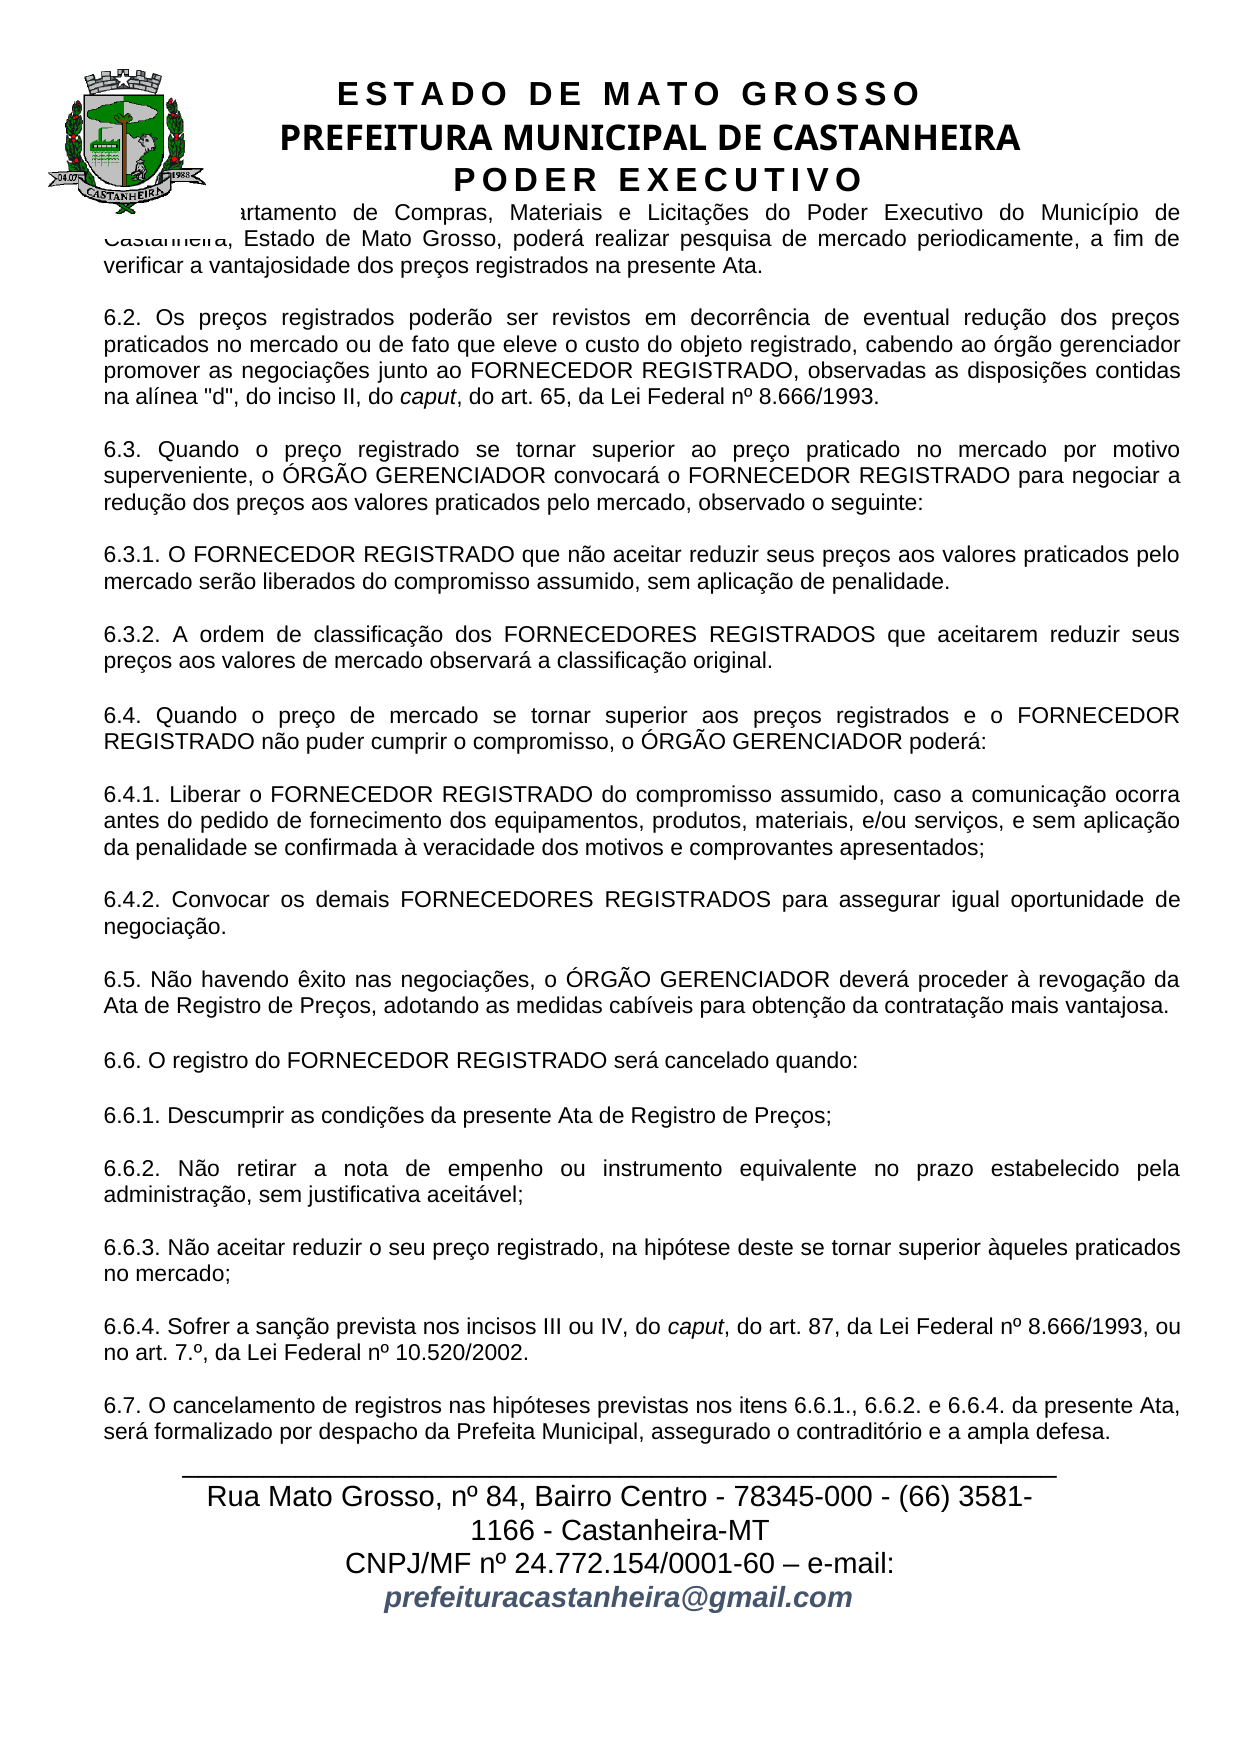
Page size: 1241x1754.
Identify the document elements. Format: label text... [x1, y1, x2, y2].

text 6.6. O registro do FORNECEDOR REGISTRADO será cancelado quando: [103, 1047, 1181, 1073]
text 6.4.1. Liberar o FORNECEDOR REGISTRADO do compromisso assumido, caso a comunicação ocorra antes do pedido de fornecimento dos equipamentos, produtos, materiais, e/ou serviços, e sem aplicação da penalidade se confirmada à veracidade dos motivos e comprovantes apresentados; [103, 781, 1181, 860]
text 6.4. Quando o preço de mercado se tornar superior aos preços registrados e o FORNECEDOR REGISTRADO não puder cumprir o compromisso, o ÓRGÃO GERENCIADOR poderá: [103, 702, 1181, 755]
text 6.6.4. Sofrer a sanção prevista nos incisos III ou IV, do caput, do art. 87, da Lei Federal nº 8.666/1993, ou no art. 7.º, da Lei Federal nº 10.520/2002. [103, 1313, 1181, 1366]
text 6.3.1. O FORNECEDOR REGISTRADO que não aceitar reduzir seus preços aos valores praticados pelo mercado serão liberados do compromisso assumido, sem aplicação de penalidade. [103, 541, 1181, 594]
text 6.6.1. Descumprir as condições da presente Ata de Registro de Preços; [103, 1102, 1181, 1128]
text 6.6.3. Não aceitar reduzir o seu preço registrado, na hipótese deste se tornar superior àqueles praticados no mercado; [103, 1234, 1181, 1287]
text 6.7. O cancelamento de registros nas hipóteses previstas nos itens 6.6.1., 6.6.2. e 6.6.4. da presente Ata, será formalizado por despacho da Prefeita Municipal, assegurado o contraditório e a ampla defesa. [103, 1392, 1181, 1445]
text 6.4.2. Convocar os demais FORNECEDORES REGISTRADOS para assegurar igual oportunidade de negociação. [103, 886, 1181, 939]
text 6.6.2. Não retirar a nota de empenho ou instrumento equivalente no prazo estabelecido pela administração, sem justificativa aceitável; [103, 1155, 1181, 1207]
text 6.3. Quando o preço registrado se tornar superior ao preço praticado no mercado por motivo superveniente, o ÓRGÃO GERENCIADOR convocará o FORNECEDOR REGISTRADO para negociar a redução dos preços aos valores praticados pelo mercado, observado o seguinte: [103, 436, 1181, 515]
picture [28, 56, 241, 239]
text 6.3.2. A ordem de classificação dos FORNECEDORES REGISTRADOS que aceitarem reduzir seus preços aos valores de mercado observará a classificação original. [103, 621, 1181, 673]
text 6.2. Os preços registrados poderão ser revistos em decorrência de eventual redução dos preços praticados no mercado ou de fato que eleve o custo do objeto registrado, cabendo ao órgão gerenciador promover as negociações junto ao FORNECEDOR REGISTRADO, observadas as disposições contidas na alínea "d", do inciso II, do caput, do art. 65, da Lei Federal nº 8.666/1993. [103, 304, 1181, 410]
text 6.5. Não havendo êxito nas negociações, o ÓRGÃO GERENCIADOR deverá proceder à revogação da Ata de Registro de Preços, adotando as medidas cabíveis para obtenção da contratação mais vantajosa. [103, 966, 1181, 1018]
text 6.1. O Departamento de Compras, Materiais e Licitações do Poder Executivo do Município de Castanheira, Estado de Mato Grosso, poderá realizar pesquisa de mercado periodicamente, a fim de verificar a vantajosidade dos preços registrados na presente Ata. [103, 199, 1181, 278]
